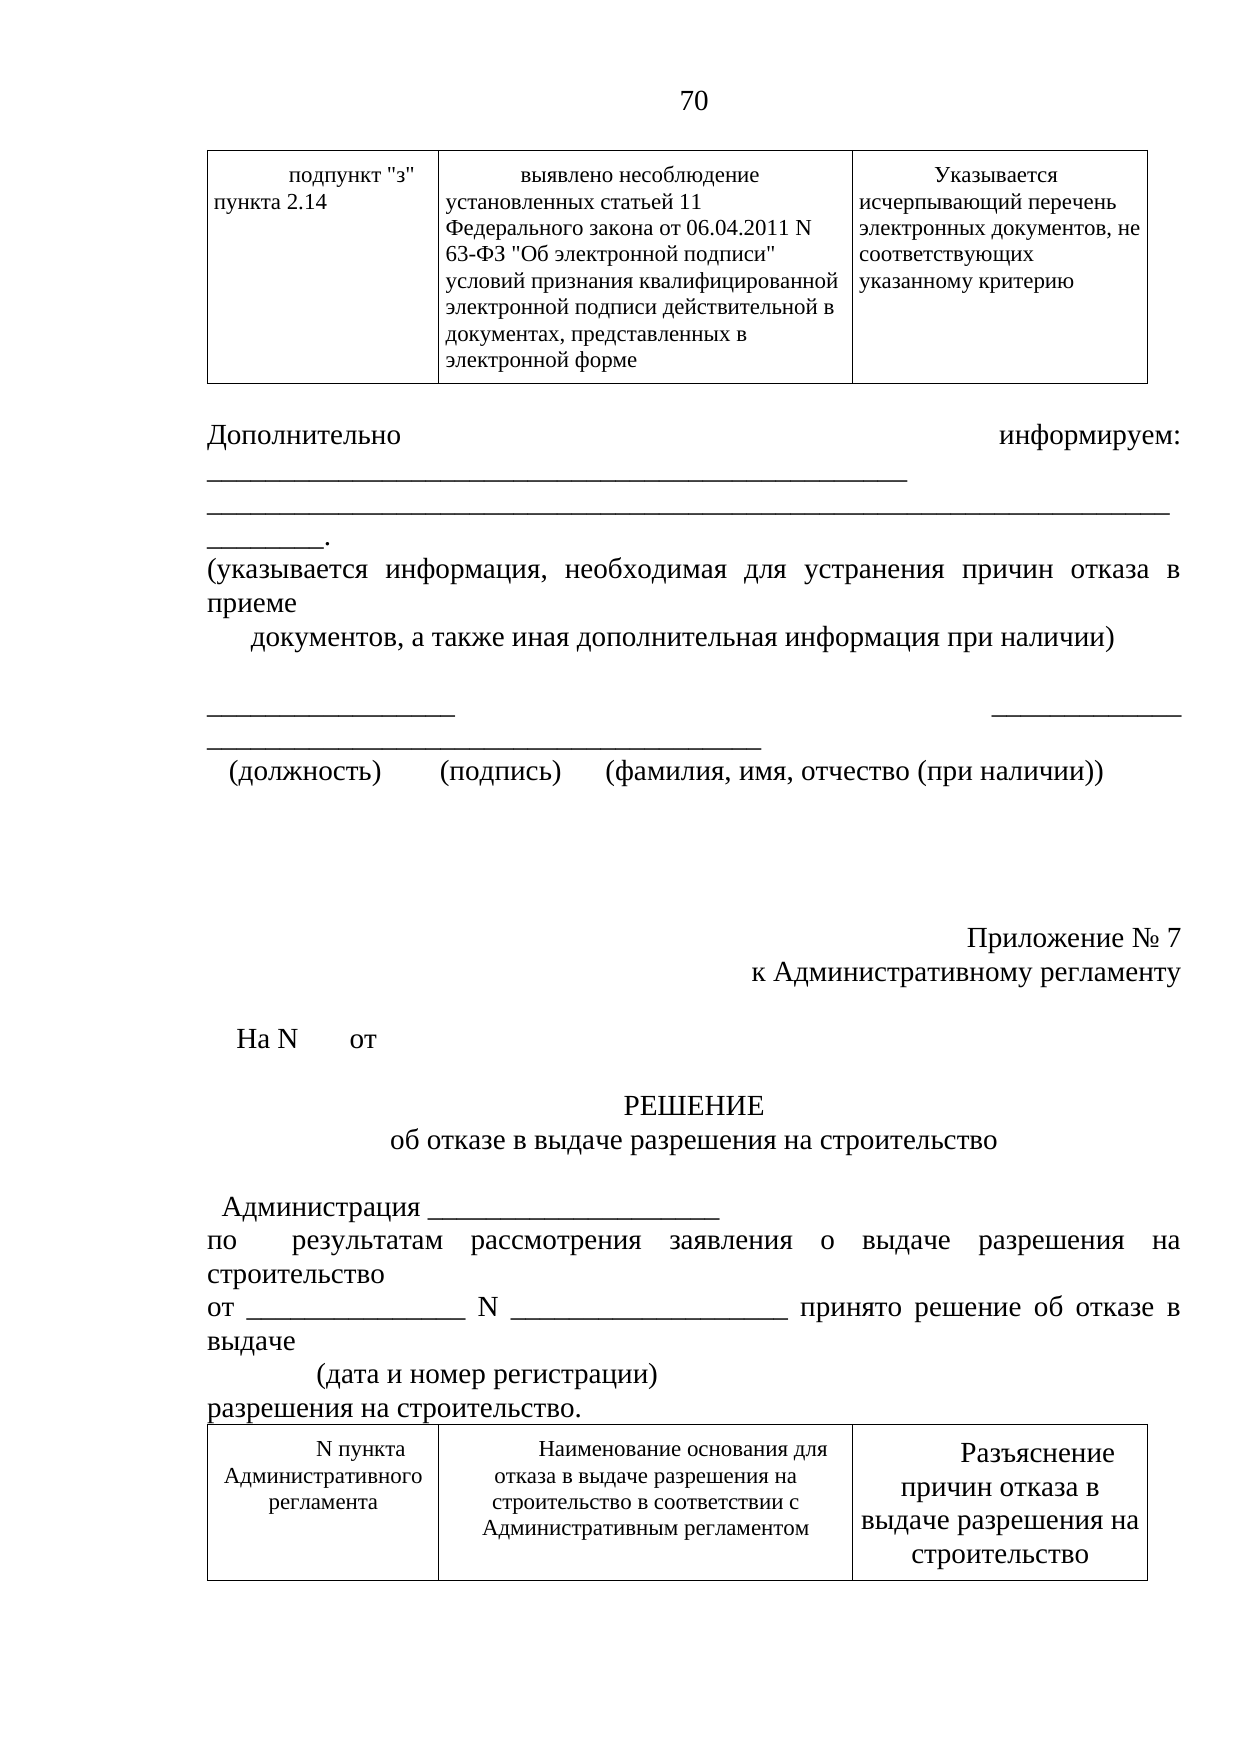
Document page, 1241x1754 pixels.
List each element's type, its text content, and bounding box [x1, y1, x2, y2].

text об отказе в выдаче разрешения на строительство [207, 1122, 1181, 1155]
text На N от [207, 1021, 1181, 1055]
text (дата и номер регистрации) [207, 1357, 1181, 1390]
text Приложение № 7 [207, 921, 1181, 954]
text разрешения на строительство. [207, 1390, 1181, 1424]
text __________________________________________________________________________. [207, 484, 1181, 552]
text (указывается информация, необходимая для устранения причин отказа в приеме [207, 552, 1181, 619]
text РЕШЕНИЕ [207, 1088, 1181, 1122]
table_header Наименование основания для отказа в выдаче разрешения на строительство в соответствии с Административным регламентом [439, 1425, 852, 1580]
text Администрация ____________________ [207, 1189, 1181, 1222]
table_cell Указывается исчерпывающий перечень электронных документов, не соответствующих указанному критерию [853, 151, 1147, 383]
text _________________ _____________ ______________________________________ [207, 686, 1181, 753]
text (должность) (подпись) (фамилия, имя, отчество (при наличии)) [207, 753, 1181, 786]
text к Административному регламенту [207, 954, 1181, 988]
text Дополнительно информируем: ________________________________________________ [207, 417, 1181, 484]
table_header Разъяснение причин отказа в выдаче разрешения на строительство [853, 1425, 1147, 1580]
text документов, а также иная дополнительная информация при наличии) [207, 619, 1181, 652]
text от _______________ N ___________________ принято решение об отказе в выдаче [207, 1289, 1181, 1357]
table_header N пункта Административного регламента [208, 1425, 438, 1580]
table_cell подпункт "з" пункта 2.14 [208, 151, 438, 383]
table_cell выявлено несоблюдение установленных статьей 11 Федерального закона от 06.04.2011 N 63-ФЗ "Об электронной подписи" условий признания квалифицированной электронной подписи действительной в документах, представленных в электронной форме [439, 151, 852, 383]
text по результатам рассмотрения заявления о выдаче разрешения на строительство [207, 1222, 1181, 1289]
